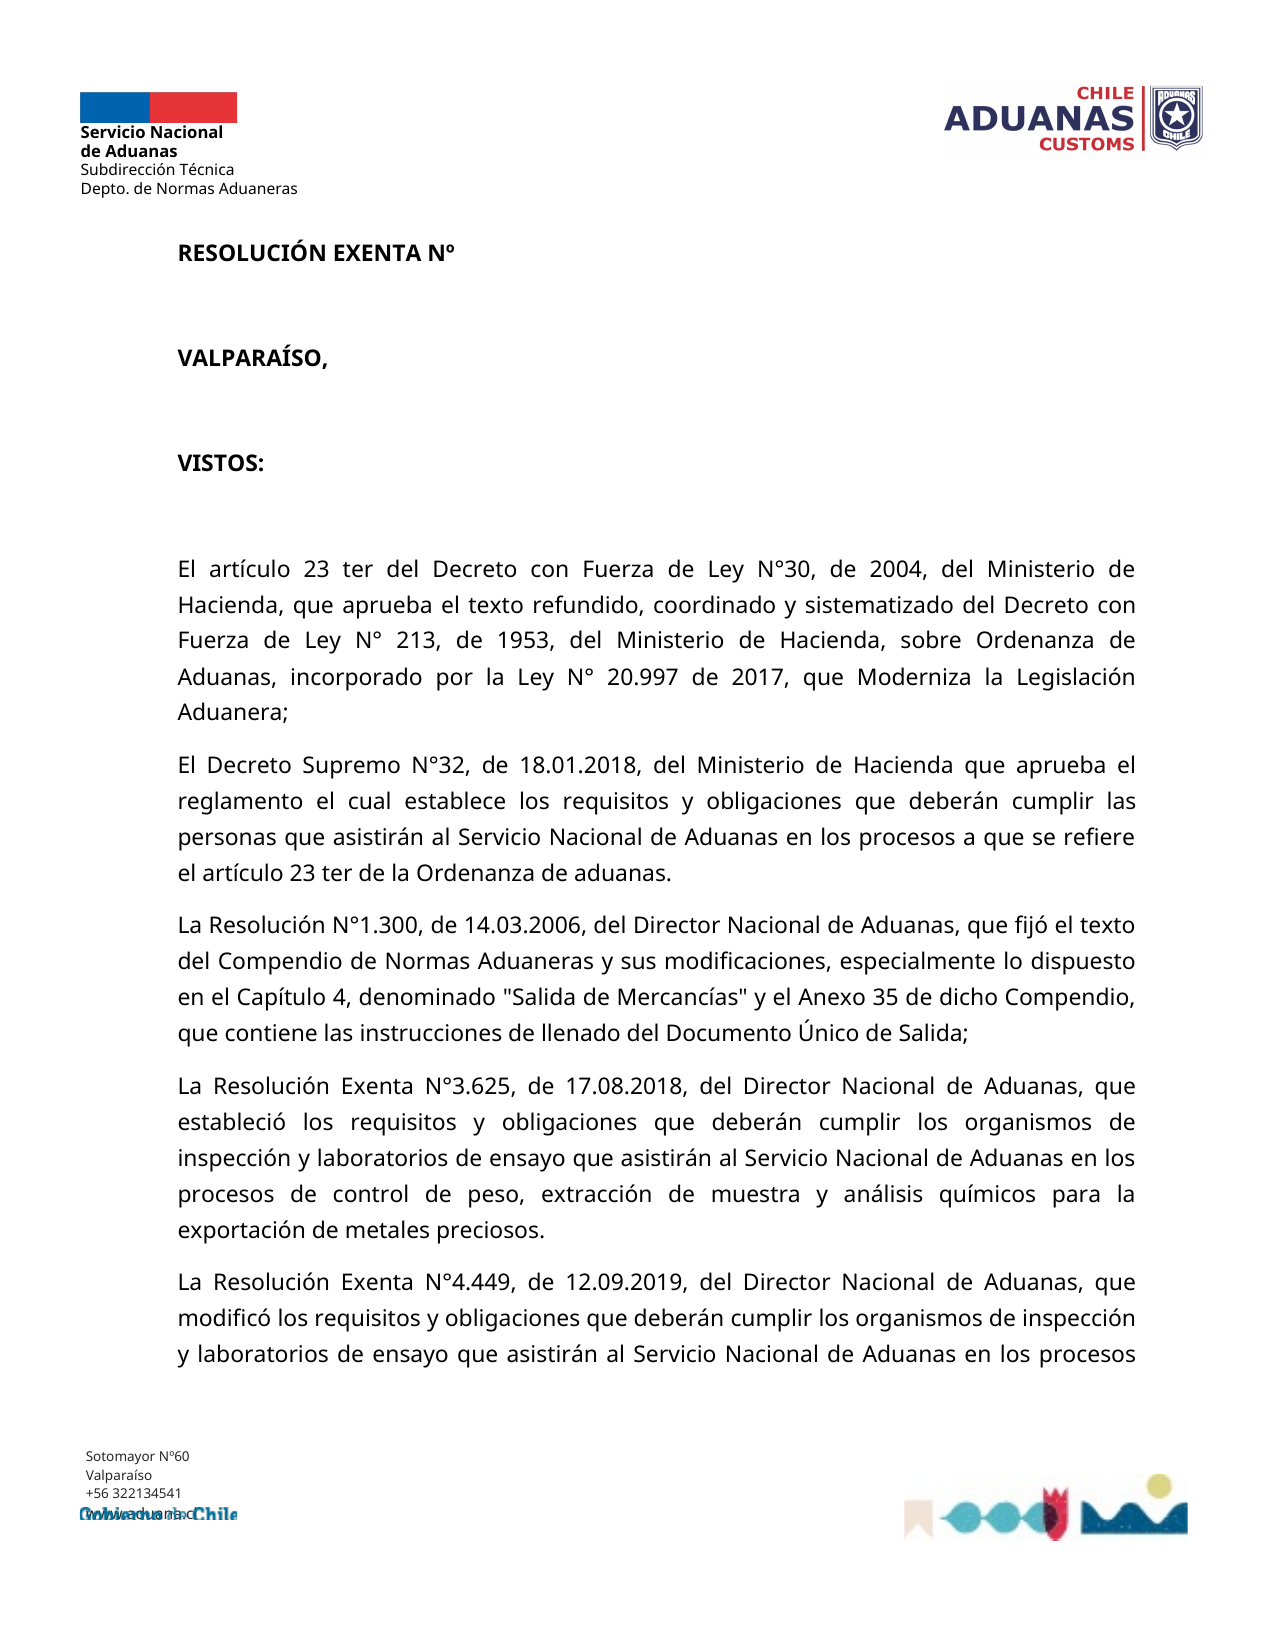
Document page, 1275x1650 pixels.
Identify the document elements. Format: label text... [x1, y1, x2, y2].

text La Resolución N°1.300, de 14.03.2006, del Director Nacional de Aduanas, que fijó el texto del Compendio de Normas Aduaneras y sus modificaciones, especialmente lo dispuesto en el Capítulo 4, denominado "Salida de Mercancías" y el Anexo 35 de dicho Compendio, que contiene las instrucciones de llenado del Documento Único de Salida; [177, 909, 1137, 1048]
text VALPARAÍSO, [177, 342, 1137, 373]
picture [904, 1474, 1188, 1541]
text VISTOS: [177, 447, 1137, 479]
text El Decreto Supremo N°32, de 18.01.2018, del Ministerio de Hacienda que aprueba el reglamento el cual establece los requisitos y obligaciones que deberán cumplir las personas que asistirán al Servicio Nacional de Aduanas en los procesos a que se refiere el artículo 23 ter de la Ordenanza de aduanas. [177, 749, 1137, 888]
picture [942, 80, 1208, 161]
text El artículo 23 ter del Decreto con Fuerza de Ley N°30, de 2004, del Ministerio de Hacienda, que aprueba el texto refundido, coordinado y sistematizado del Decreto con Fuerza de Ley N° 213, de 1953, del Ministerio de Hacienda, sobre Ordenanza de Aduanas, incorporado por la Ley N° 20.997 de 2017, que Moderniza la Legislación Aduanera; [177, 553, 1137, 728]
text RESOLUCIÓN EXENTA Nº [177, 237, 1137, 268]
text La Resolución Exenta N°3.625, de 17.08.2018, del Director Nacional de Aduanas, que estableció los requisitos y obligaciones que deberán cumplir los organismos de inspección y laboratorios de ensayo que asistirán al Servicio Nacional de Aduanas en los procesos de control de peso, extracción de muestra y análisis químicos para la exportación de metales preciosos. [177, 1070, 1137, 1245]
